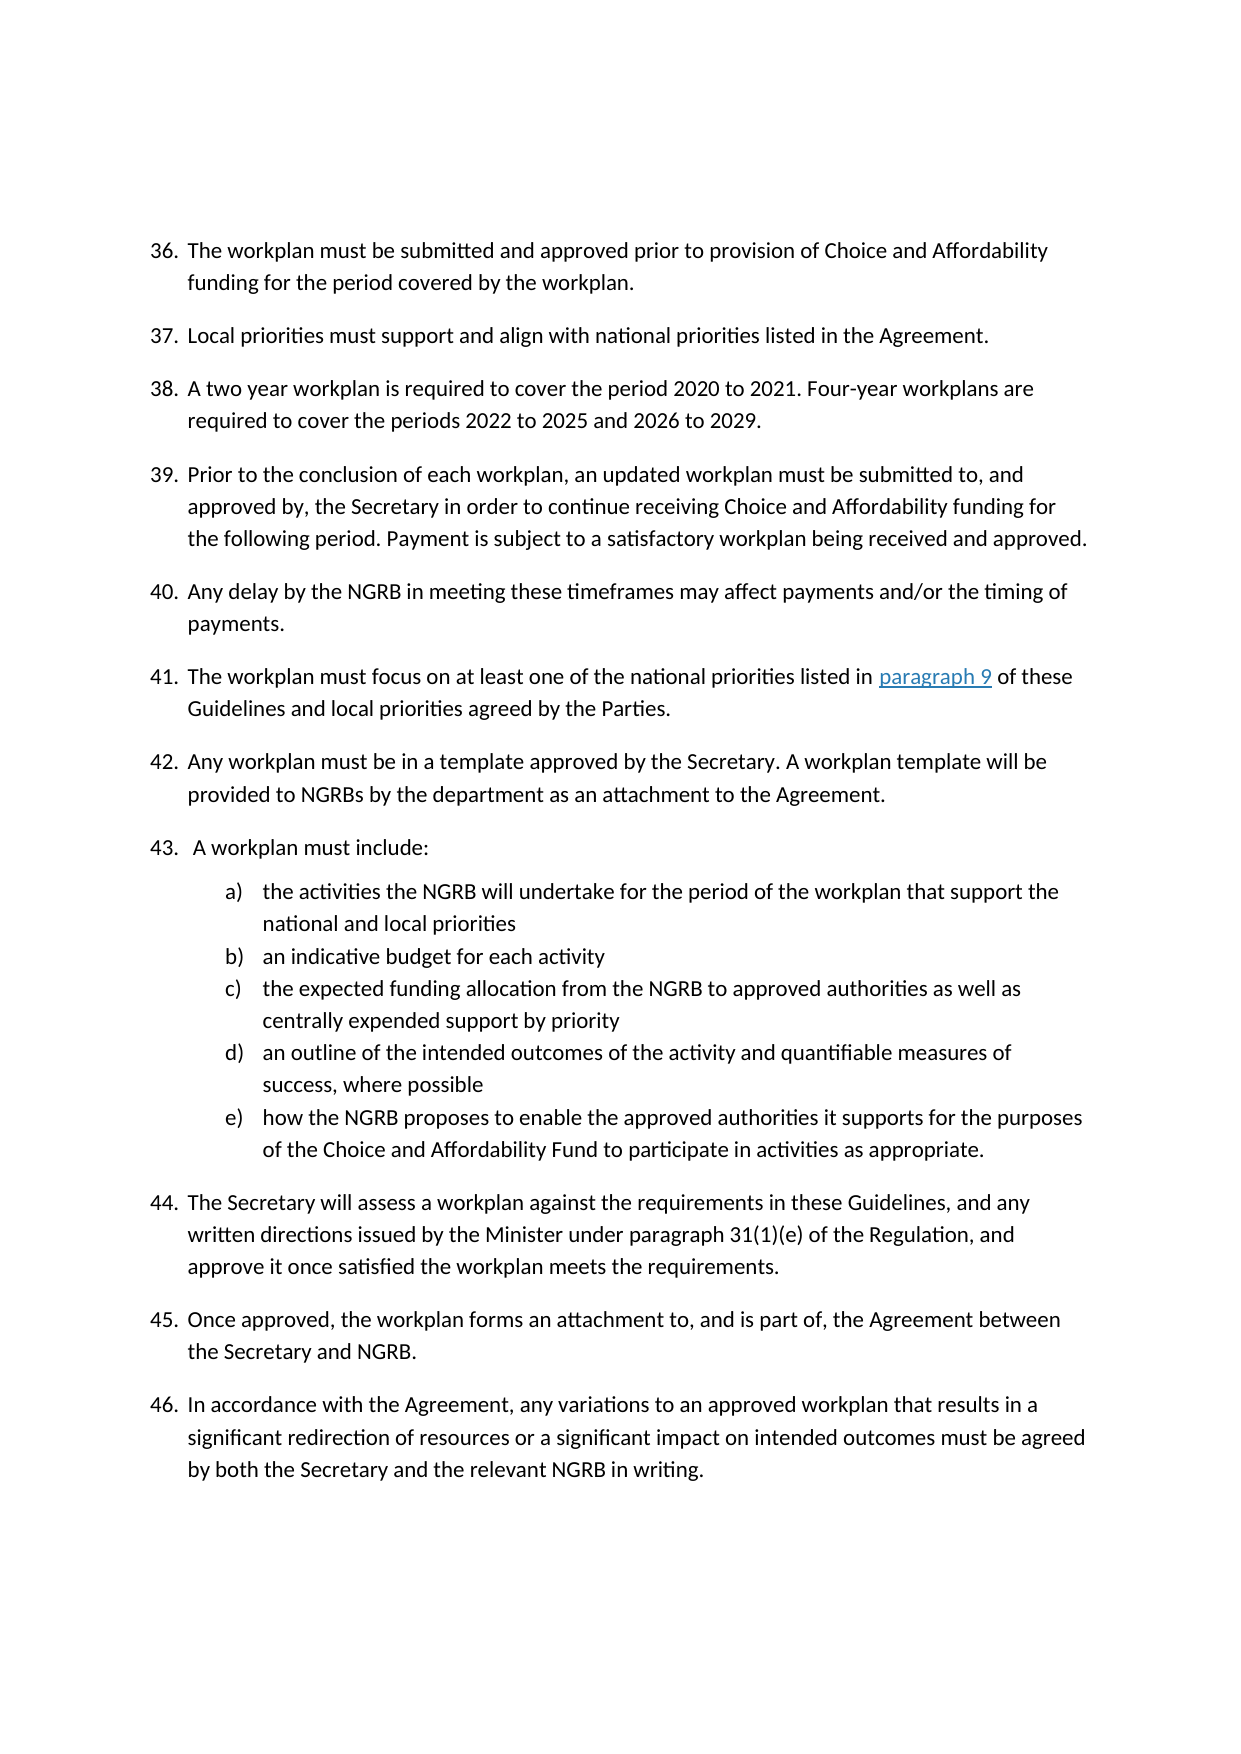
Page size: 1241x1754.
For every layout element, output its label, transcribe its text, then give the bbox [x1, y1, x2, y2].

list The workplan must be submitted and approved prior to provision of Choice and Affordability funding for the period covered by the workplan. [150, 236, 1090, 296]
list A two year workplan is required to cover the period 2020 to 2021. Four-year workplans are required to cover the periods 2022 to 2025 and 2026 to 2029. [150, 374, 1090, 435]
list the activities the NGRB will undertake for the period of the workplan that support the national and local priorities [225, 877, 1090, 938]
list the expected funding allocation from the NGRB to approved authorities as well as centrally expended support by priority [225, 974, 1090, 1034]
list an indicative budget for each activity [225, 942, 1090, 970]
list The workplan must focus on at least one of the national priorities listed in paragraph 9 of these Guidelines and local priorities agreed by the Parties. [150, 662, 1090, 722]
list In accordance with the Agreement, any variations to an approved workplan that results in a significant redirection of resources or a significant impact on intended outcomes must be agreed by both the Secretary and the relevant NGRB in writing. [150, 1391, 1090, 1483]
list Any delay by the NGRB in meeting these timeframes may affect payments and/or the timing of payments. [150, 577, 1090, 637]
list an outline of the intended outcomes of the activity and quantifiable measures of success, where possible [225, 1038, 1090, 1098]
list Once approved, the workplan forms an attachment to, and is part of, the Agreement between the Secretary and NGRB. [150, 1305, 1090, 1366]
list Local priorities must support and align with national priorities listed in the Agreement. [150, 321, 1090, 349]
list Any workplan must be in a template approved by the Secretary. A workplan template will be provided to NGRBs by the department as an attachment to the Agreement. [150, 747, 1090, 808]
list The Secretary will assess a workplan against the requirements in these Guidelines, and any written directions issued by the Minister under paragraph 31(1)(e) of the Regulation, and approve it once satisfied the workplan meets the requirements. [150, 1188, 1090, 1280]
list A workplan must include: [150, 833, 1090, 861]
list how the NGRB proposes to enable the approved authorities it supports for the purposes of the Choice and Affordability Fund to participate in activities as appropriate. [225, 1103, 1090, 1163]
list Prior to the conclusion of each workplan, an updated workplan must be submitted to, and approved by, the Secretary in order to continue receiving Choice and Affordability funding for the following period. Payment is subject to a satisfactory workplan being received and approved. [150, 460, 1090, 552]
